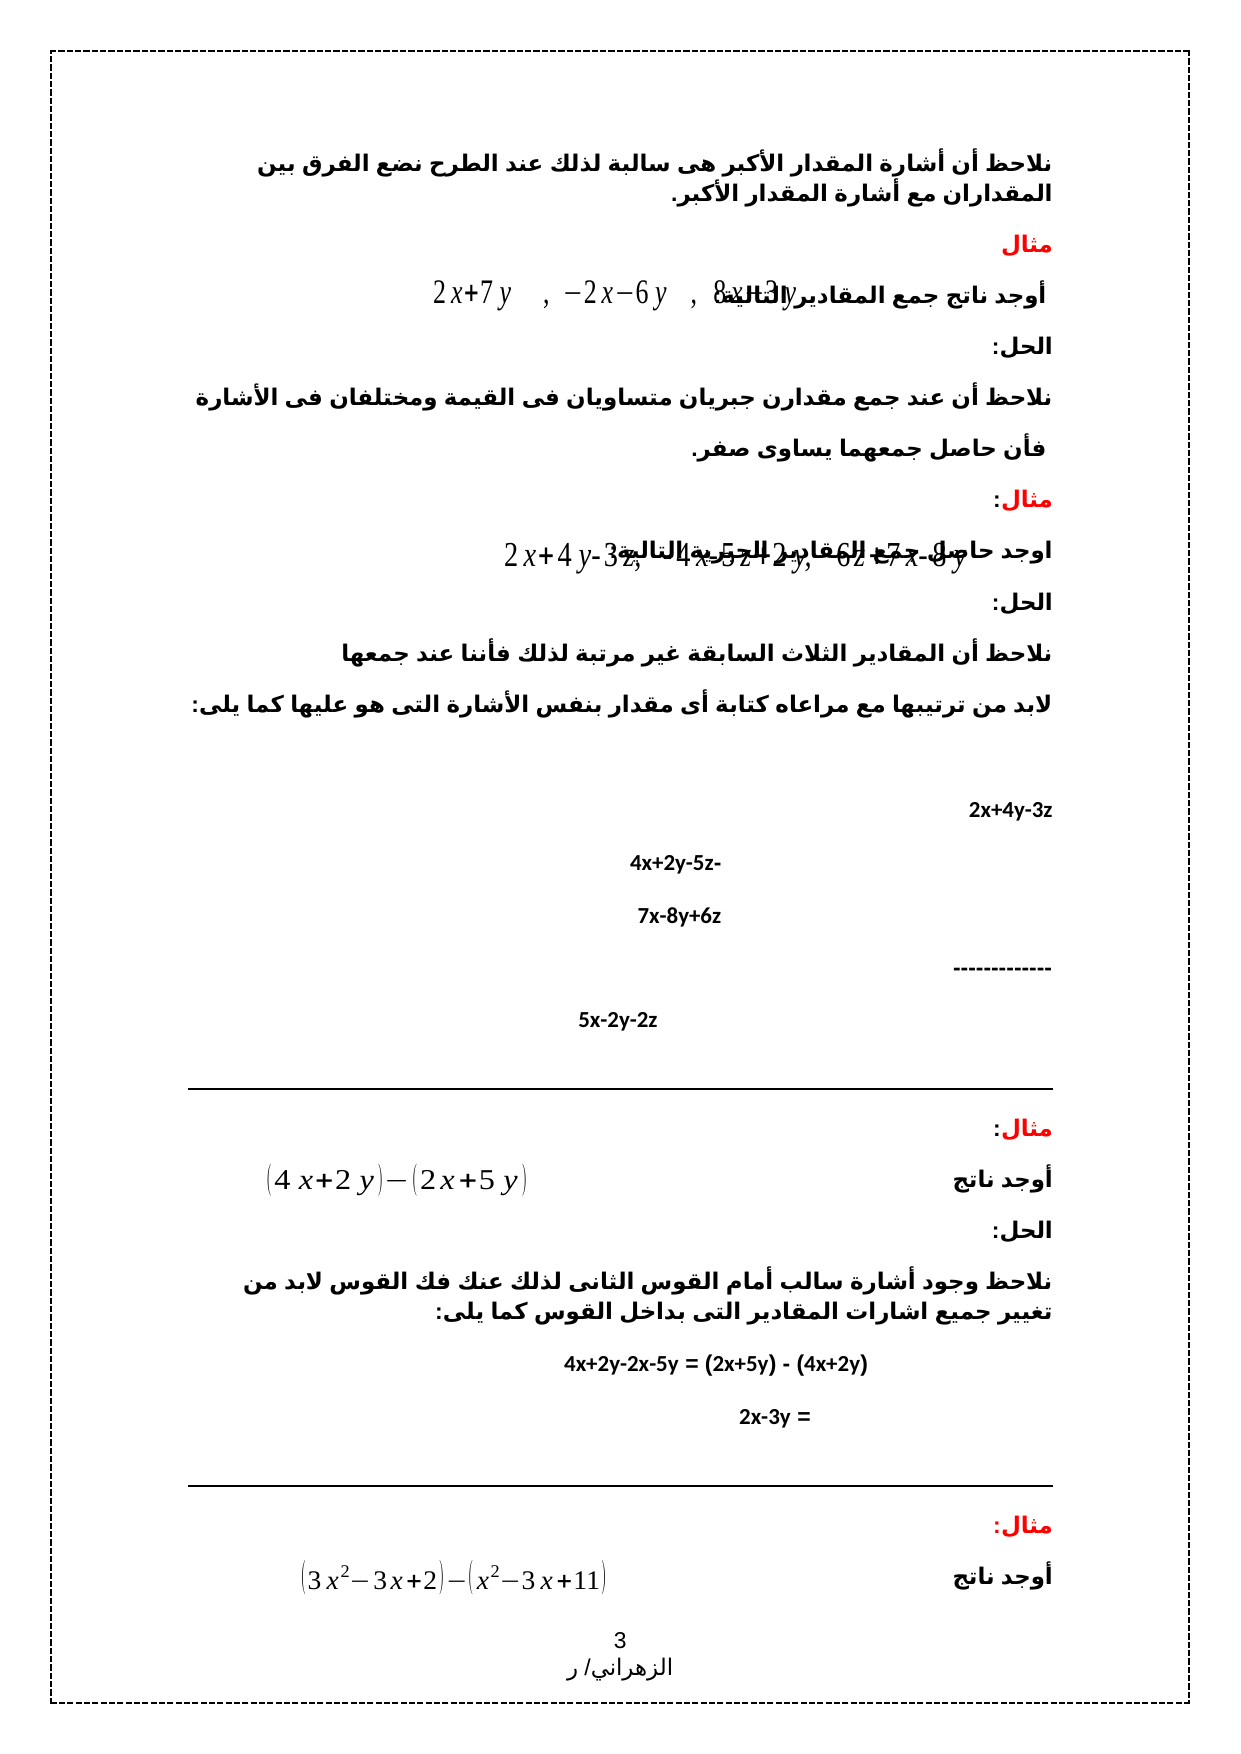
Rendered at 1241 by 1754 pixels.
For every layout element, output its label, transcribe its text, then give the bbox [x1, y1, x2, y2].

text مثال: [187, 1512, 1053, 1538]
text مثال [187, 231, 1053, 258]
text الحل: [187, 588, 1053, 615]
text مثال: [187, 486, 1053, 513]
text 2x+4y-3z [187, 795, 1053, 823]
text أوجد ناتج [187, 1563, 1053, 1589]
text نلاحظ أن عند جمع مقدارن جبريان متساويان فى القيمة ومختلفان فى الأشارة [187, 384, 1053, 411]
text نلاحظ أن المقادير الثلاث السابقة غير مرتبة لذلك فأننا عند جمعها [187, 639, 1053, 666]
text نلاحظ وجود أشارة سالب أمام القوس الثانى لذلك عنك فك القوس لابد من تغيير جميع اشارات المقادير التى بداخل القوس كما يلى: [187, 1268, 1053, 1324]
text (4x+2y) - (2x+5y) = 4x+2y-2x-5y [187, 1349, 1053, 1377]
text نلاحظ أن أشارة المقدار الأكبر هى سالبة لذلك عند الطرح نضع الفرق بين المقداران مع أشارة المقدار الأكبر. [187, 150, 1053, 207]
text اوجد حاصل جمع المقادير الجبرية التالية: [187, 537, 1053, 564]
text 7x-8y+6z [187, 901, 1053, 929]
text الحل: [187, 333, 1053, 360]
text الحل: [187, 1217, 1053, 1243]
text مثال: [187, 1114, 1053, 1141]
text فأن حاصل جمعهما يساوى صفر. [187, 435, 1053, 462]
text -4x+2y-5z [187, 848, 1053, 876]
text لابد من ترتيبها مع مراعاه كتابة أى مقدار بنفس الأشارة التى هو عليها كما يلى: [187, 691, 1053, 717]
text 5x-2y-2z [187, 1005, 1053, 1033]
text أوجد ناتج جمع المقادير التالية: [187, 282, 1053, 309]
text = 2x-3y [187, 1402, 1053, 1430]
text أوجد ناتج [187, 1166, 1053, 1192]
text ------------- [187, 954, 1053, 980]
